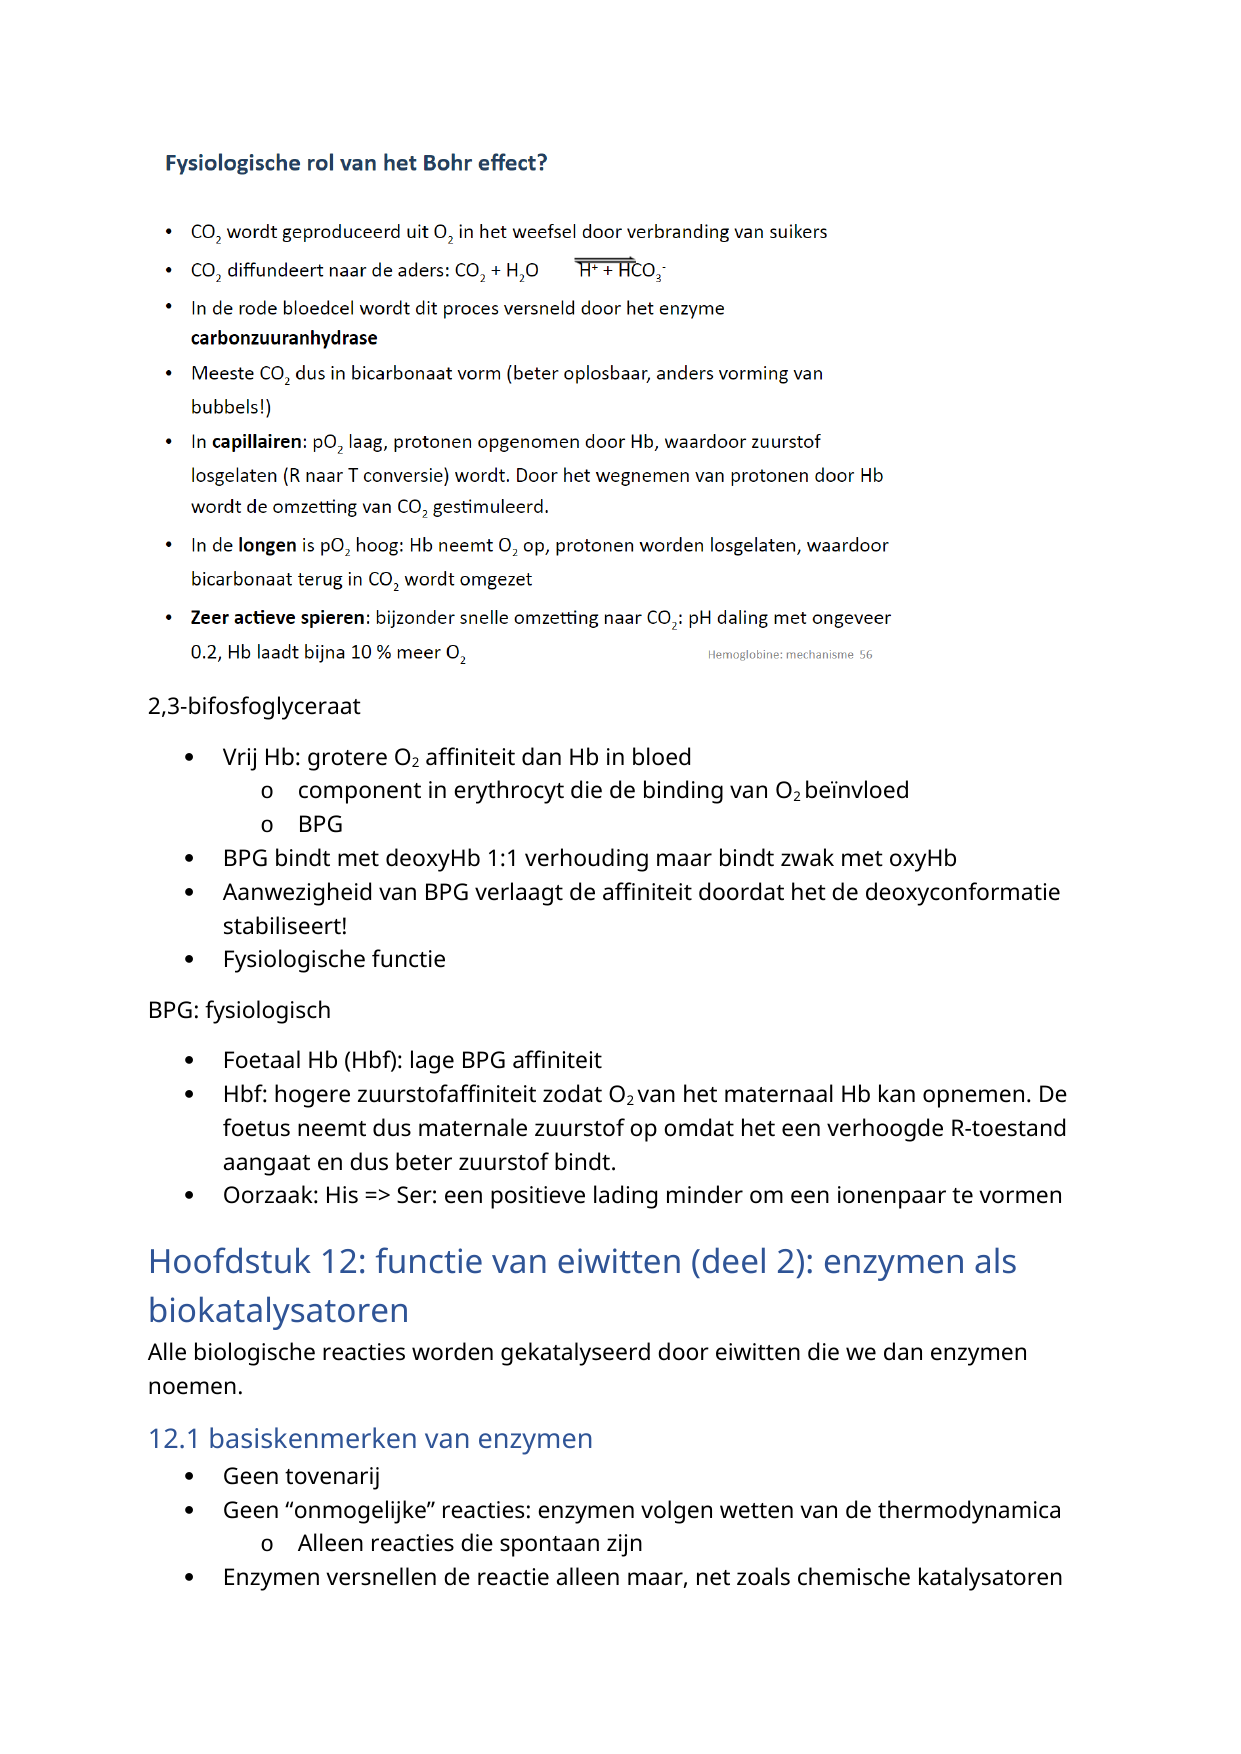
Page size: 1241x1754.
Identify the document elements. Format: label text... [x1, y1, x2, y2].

list BPG [260, 808, 1093, 839]
list Alleen reacties die spontaan zijn [260, 1527, 1093, 1559]
list Enzymen versnellen de reactie alleen maar, net zoals chemische katalysatoren [185, 1561, 1093, 1592]
text BPG: fysiologisch [148, 994, 1093, 1025]
list Geen “onmogelijke” reacties: enzymen volgen wetten van de thermodynamica [185, 1493, 1093, 1525]
list BPG bindt met deoxyHb 1:1 verhouding maar bindt zwak met oxyHb [185, 842, 1093, 873]
list Hbf: hogere zuurstofaffiniteit zodat O2 van het maternaal Hb kan opnemen. De foetus neemt dus maternale zuurstof op omdat het een verhoogde R-toestand aangaat en dus beter zuurstof bindt. [185, 1078, 1093, 1177]
subtitle Hoofdstuk 12: functie van eiwitten (deel 2): enzymen als biokatalysatoren [148, 1238, 1093, 1332]
list Vrij Hb: grotere O2 affiniteit dan Hb in bloed [185, 741, 1093, 772]
list Fysiologische functie [185, 943, 1093, 974]
list component in erythrocyt die de binding van O2 beïnvloed [260, 774, 1093, 806]
text 2,3-bifosfoglyceraat [148, 690, 1093, 721]
list Geen tovenarij [185, 1460, 1093, 1491]
text Alle biologische reacties worden gekatalyseerd door eiwitten die we dan enzymen noemen. [148, 1336, 1093, 1401]
list Aanwezigheid van BPG verlaagt de affiniteit doordat het de deoxyconformatie stabiliseert! [185, 876, 1093, 941]
picture [147, 147, 898, 671]
list Foetaal Hb (Hbf): lage BPG affiniteit [185, 1044, 1093, 1075]
subtitle 12.1 basiskenmerken van enzymen [148, 1420, 1093, 1457]
list Oorzaak: His => Ser: een positieve lading minder om een ionenpaar te vormen [185, 1179, 1093, 1210]
